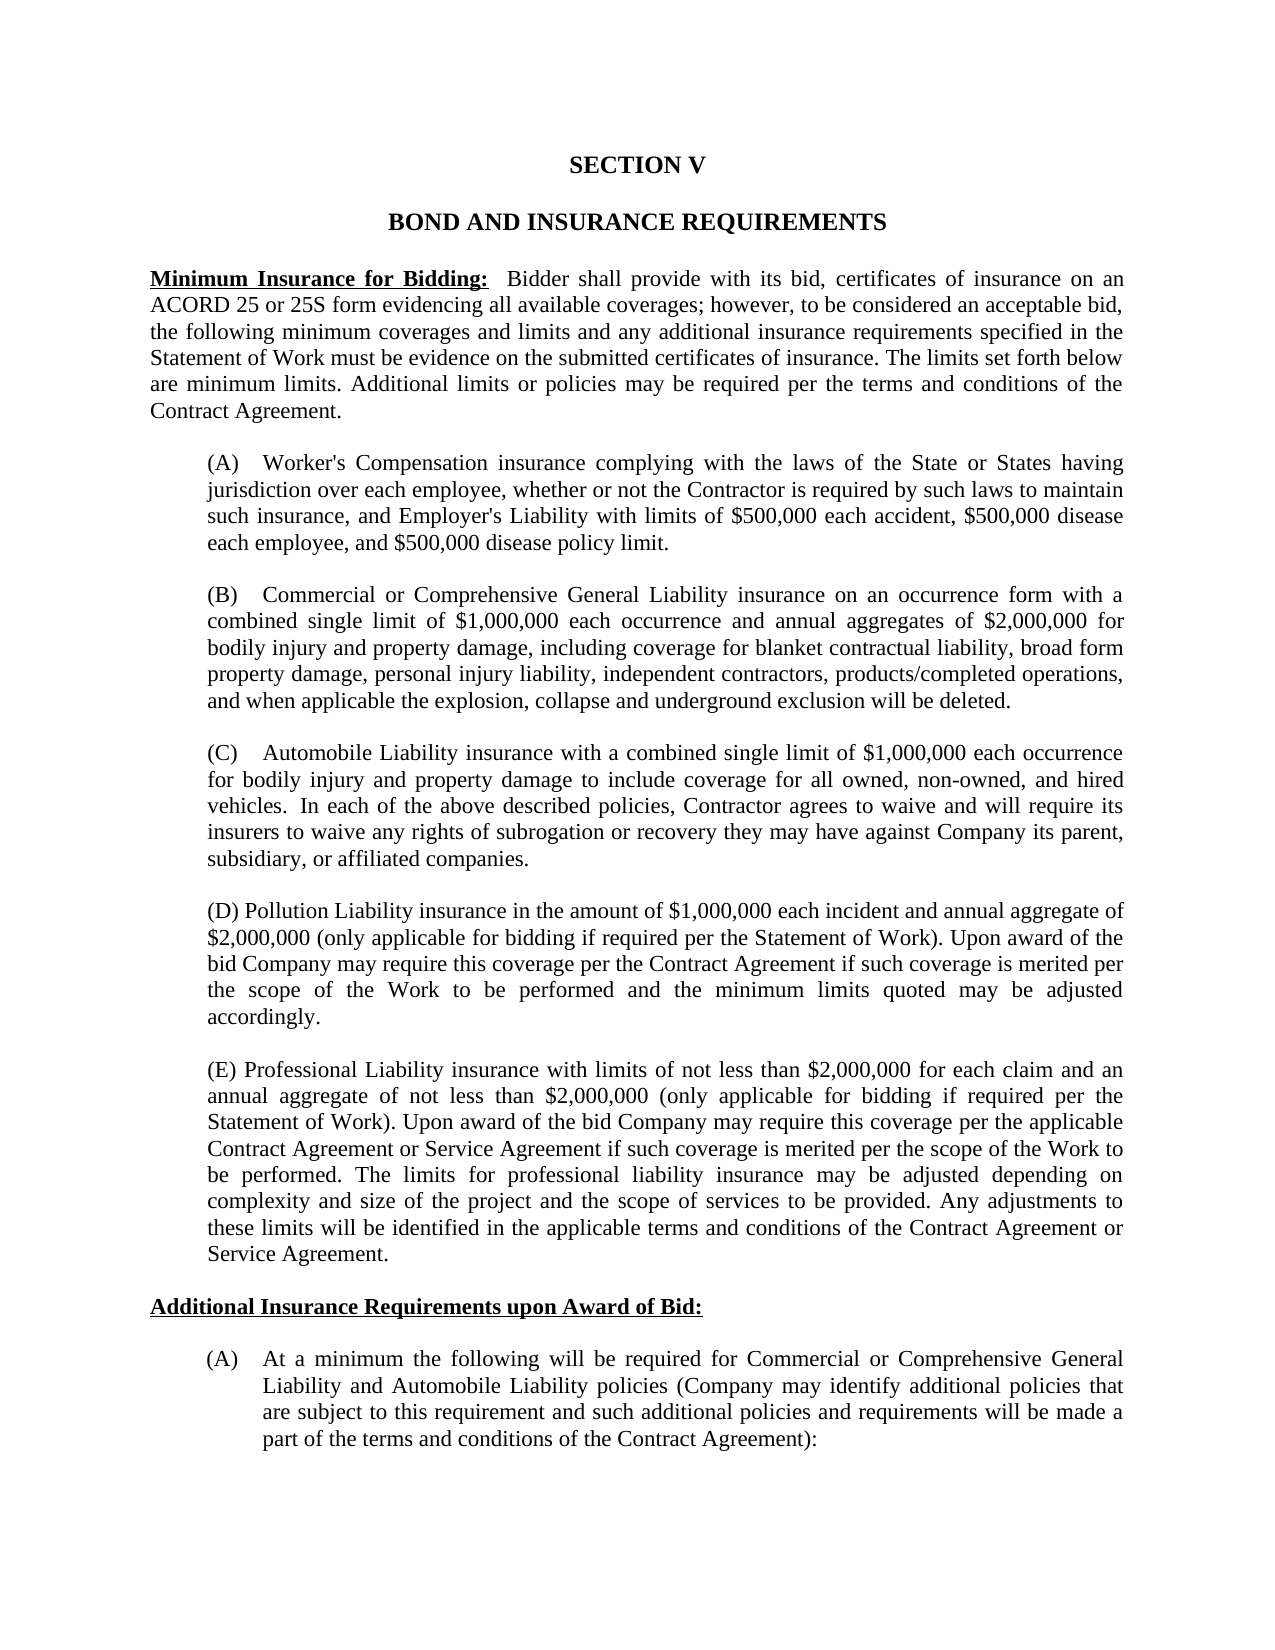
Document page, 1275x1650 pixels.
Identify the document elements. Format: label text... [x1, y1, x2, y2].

text BOND AND INSURANCE REQUIREMENTS [150, 207, 1125, 236]
text (C) Automobile Liability insurance with a combined single limit of $1,000,000 each occurrence for bodily injury and property damage to include coverage for all owned, non-owned, and hired vehicles. In each of the above described policies, Contractor agrees to waive and will require its insurers to waive any rights of subrogation or recovery they may have against Company its parent, subsidiary, or affiliated companies. [207, 739, 1125, 871]
text (D) Pollution Liability insurance in the amount of $1,000,000 each incident and annual aggregate of $2,000,000 (only applicable for bidding if required per the Statement of Work). Upon award of the bid Company may require this coverage per the Contract Agreement if such coverage is merited per the scope of the Work to be performed and the minimum limits quoted may be adjusted accordingly. [207, 897, 1125, 1029]
text SECTION V [150, 150, 1125, 179]
text Minimum Insurance for Bidding: Bidder shall provide with its bid, certificates of insurance on an ACORD 25 or 25S form evidencing all available coverages; however, to be considered an acceptable bid, the following minimum coverages and limits and any additional insurance requirements specified in the Statement of Work must be evidence on the submitted certificates of insurance. The limits set forth below are minimum limits. Additional limits or policies may be required per the terms and conditions of the Contract Agreement. [150, 265, 1125, 423]
text (A) Worker's Compensation insurance complying with the laws of the State or States having jurisdiction over each employee, whether or not the Contractor is required by such laws to maintain such insurance, and Employer's Liability with limits of $500,000 each accident, $500,000 disease each employee, and $500,000 disease policy limit. [207, 449, 1125, 555]
list At a minimum the following will be required for Commercial or Comprehensive General Liability and Automobile Liability policies (Company may identify additional policies that are subject to this requirement and such additional policies and requirements will be made a part of the terms and conditions of the Contract Agreement): [206, 1346, 1125, 1451]
text Additional Insurance Requirements upon Award of Bid: [150, 1293, 1125, 1319]
text (B) Commercial or Comprehensive General Liability insurance on an occurrence form with a combined single limit of $1,000,000 each occurrence and annual aggregates of $2,000,000 for bodily injury and property damage, including coverage for blanket contractual liability, broad form property damage, personal injury liability, independent contractors, products/completed operations, and when applicable the explosion, collapse and underground exclusion will be deleted. [207, 581, 1125, 713]
text (E) Professional Liability insurance with limits of not less than $2,000,000 for each claim and an annual aggregate of not less than $2,000,000 (only applicable for bidding if required per the Statement of Work). Upon award of the bid Company may require this coverage per the applicable Contract Agreement or Service Agreement if such coverage is merited per the scope of the Work to be performed. The limits for professional liability insurance may be adjusted depending on complexity and size of the project and the scope of services to be provided. Any adjustments to these limits will be identified in the applicable terms and conditions of the Contract Agreement or Service Agreement. [207, 1056, 1125, 1266]
